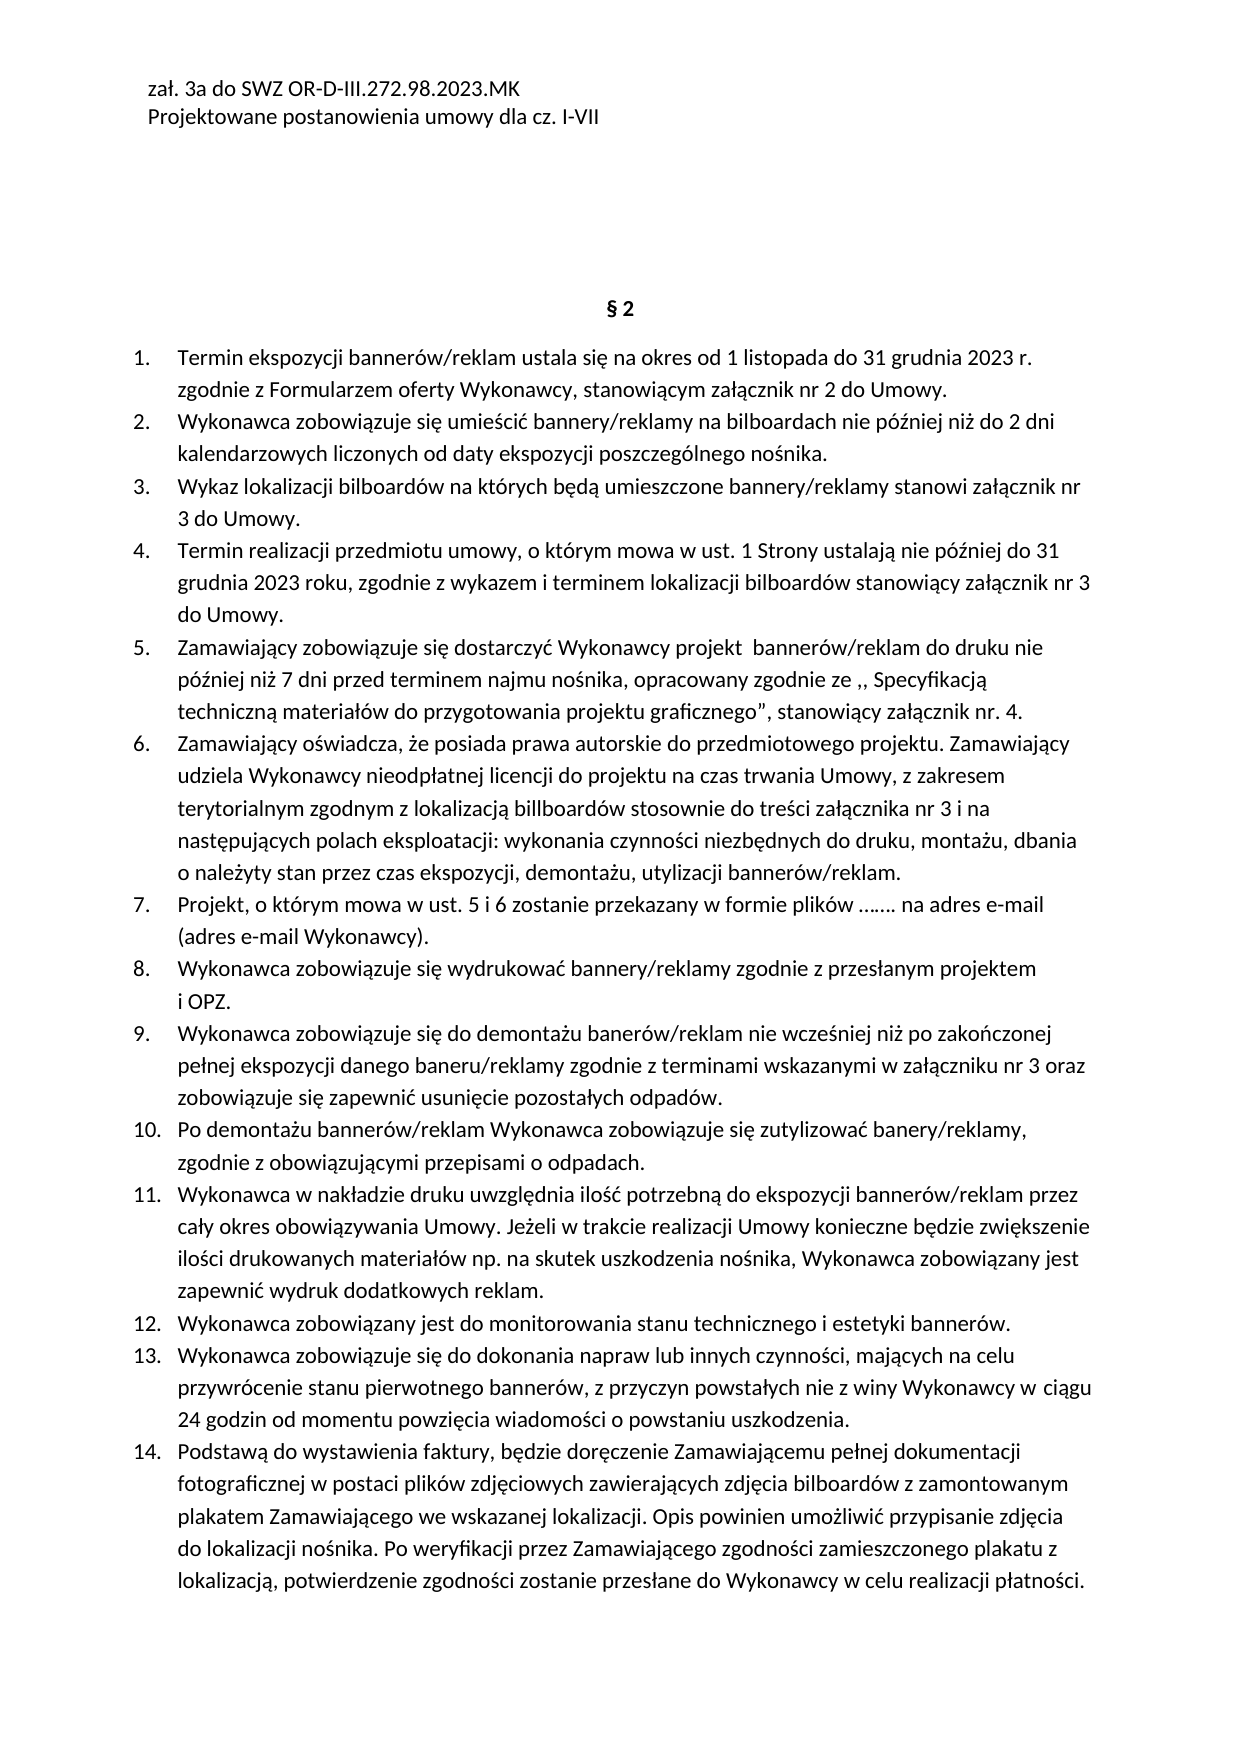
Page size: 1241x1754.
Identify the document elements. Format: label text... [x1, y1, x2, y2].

list Wykonawca zobowiązany jest do monitorowania stanu technicznego i estetyki bannerów. [133, 1309, 1093, 1337]
list Wykonawca zobowiązuje się wydrukować bannery/reklamy zgodnie z przesłanym projektem i OPZ. [133, 954, 1093, 1015]
list Zamawiający zobowiązuje się dostarczyć Wykonawcy projekt bannerów/reklam do druku nie później niż 7 dni przed terminem najmu nośnika, opracowany zgodnie ze ,, Specyfikacją techniczną materiałów do przygotowania projektu graficznego”, stanowiący załącznik nr. 4. [133, 633, 1093, 725]
text § 2 [148, 294, 1093, 322]
list Projekt, o którym mowa w ust. 5 i 6 zostanie przekazany w formie plików ……. na adres e-mail (adres e-mail Wykonawcy). [133, 890, 1093, 950]
list Wykonawca zobowiązuje się do dokonania napraw lub innych czynności, mających na celu przywrócenie stanu pierwotnego bannerów, z przyczyn powstałych nie z winy Wykonawcy w ciągu 24 godzin od momentu powzięcia wiadomości o powstaniu uszkodzenia. [133, 1341, 1093, 1433]
list Wykonawca zobowiązuje się umieścić bannery/reklamy na bilboardach nie później niż do 2 dni kalendarzowych liczonych od daty ekspozycji poszczególnego nośnika. [133, 407, 1093, 468]
list Po demontażu bannerów/reklam Wykonawca zobowiązuje się zutylizować banery/reklamy, zgodnie z obowiązującymi przepisami o odpadach. [133, 1116, 1093, 1176]
list Wykonawca w nakładzie druku uwzględnia ilość potrzebną do ekspozycji bannerów/reklam przez cały okres obowiązywania Umowy. Jeżeli w trakcie realizacji Umowy konieczne będzie zwiększenie ilości drukowanych materiałów np. na skutek uszkodzenia nośnika, Wykonawca zobowiązany jest zapewnić wydruk dodatkowych reklam. [133, 1180, 1093, 1304]
list Podstawą do wystawienia faktury, będzie doręczenie Zamawiającemu pełnej dokumentacji fotograficznej w postaci plików zdjęciowych zawierających zdjęcia bilboardów z zamontowanym plakatem Zamawiającego we wskazanej lokalizacji. Opis powinien umożliwić przypisanie zdjęcia do lokalizacji nośnika. Po weryfikacji przez Zamawiającego zgodności zamieszczonego plakatu z lokalizacją, potwierdzenie zgodności zostanie przesłane do Wykonawcy w celu realizacji płatności. [133, 1437, 1093, 1594]
list Termin realizacji przedmiotu umowy, o którym mowa w ust. 1 Strony ustalają nie później do 31 grudnia 2023 roku, zgodnie z wykazem i terminem lokalizacji bilboardów stanowiący załącznik nr 3 do Umowy. [133, 536, 1093, 628]
list Zamawiający oświadcza, że posiada prawa autorskie do przedmiotowego projektu. Zamawiający udziela Wykonawcy nieodpłatnej licencji do projektu na czas trwania Umowy, z zakresem terytorialnym zgodnym z lokalizacją billboardów stosownie do treści załącznika nr 3 i na następujących polach eksploatacji: wykonania czynności niezbędnych do druku, montażu, dbania o należyty stan przez czas ekspozycji, demontażu, utylizacji bannerów/reklam. [133, 729, 1093, 886]
list Wykaz lokalizacji bilboardów na których będą umieszczone bannery/reklamy stanowi załącznik nr 3 do Umowy. [133, 472, 1093, 532]
list Termin ekspozycji bannerów/reklam ustala się na okres od 1 listopada do 31 grudnia 2023 r. zgodnie z Formularzem oferty Wykonawcy, stanowiącym załącznik nr 2 do Umowy. [133, 343, 1093, 403]
list Wykonawca zobowiązuje się do demontażu banerów/reklam nie wcześniej niż po zakończonej pełnej ekspozycji danego baneru/reklamy zgodnie z terminami wskazanymi w załączniku nr 3 oraz zobowiązuje się zapewnić usunięcie pozostałych odpadów. [133, 1019, 1093, 1111]
